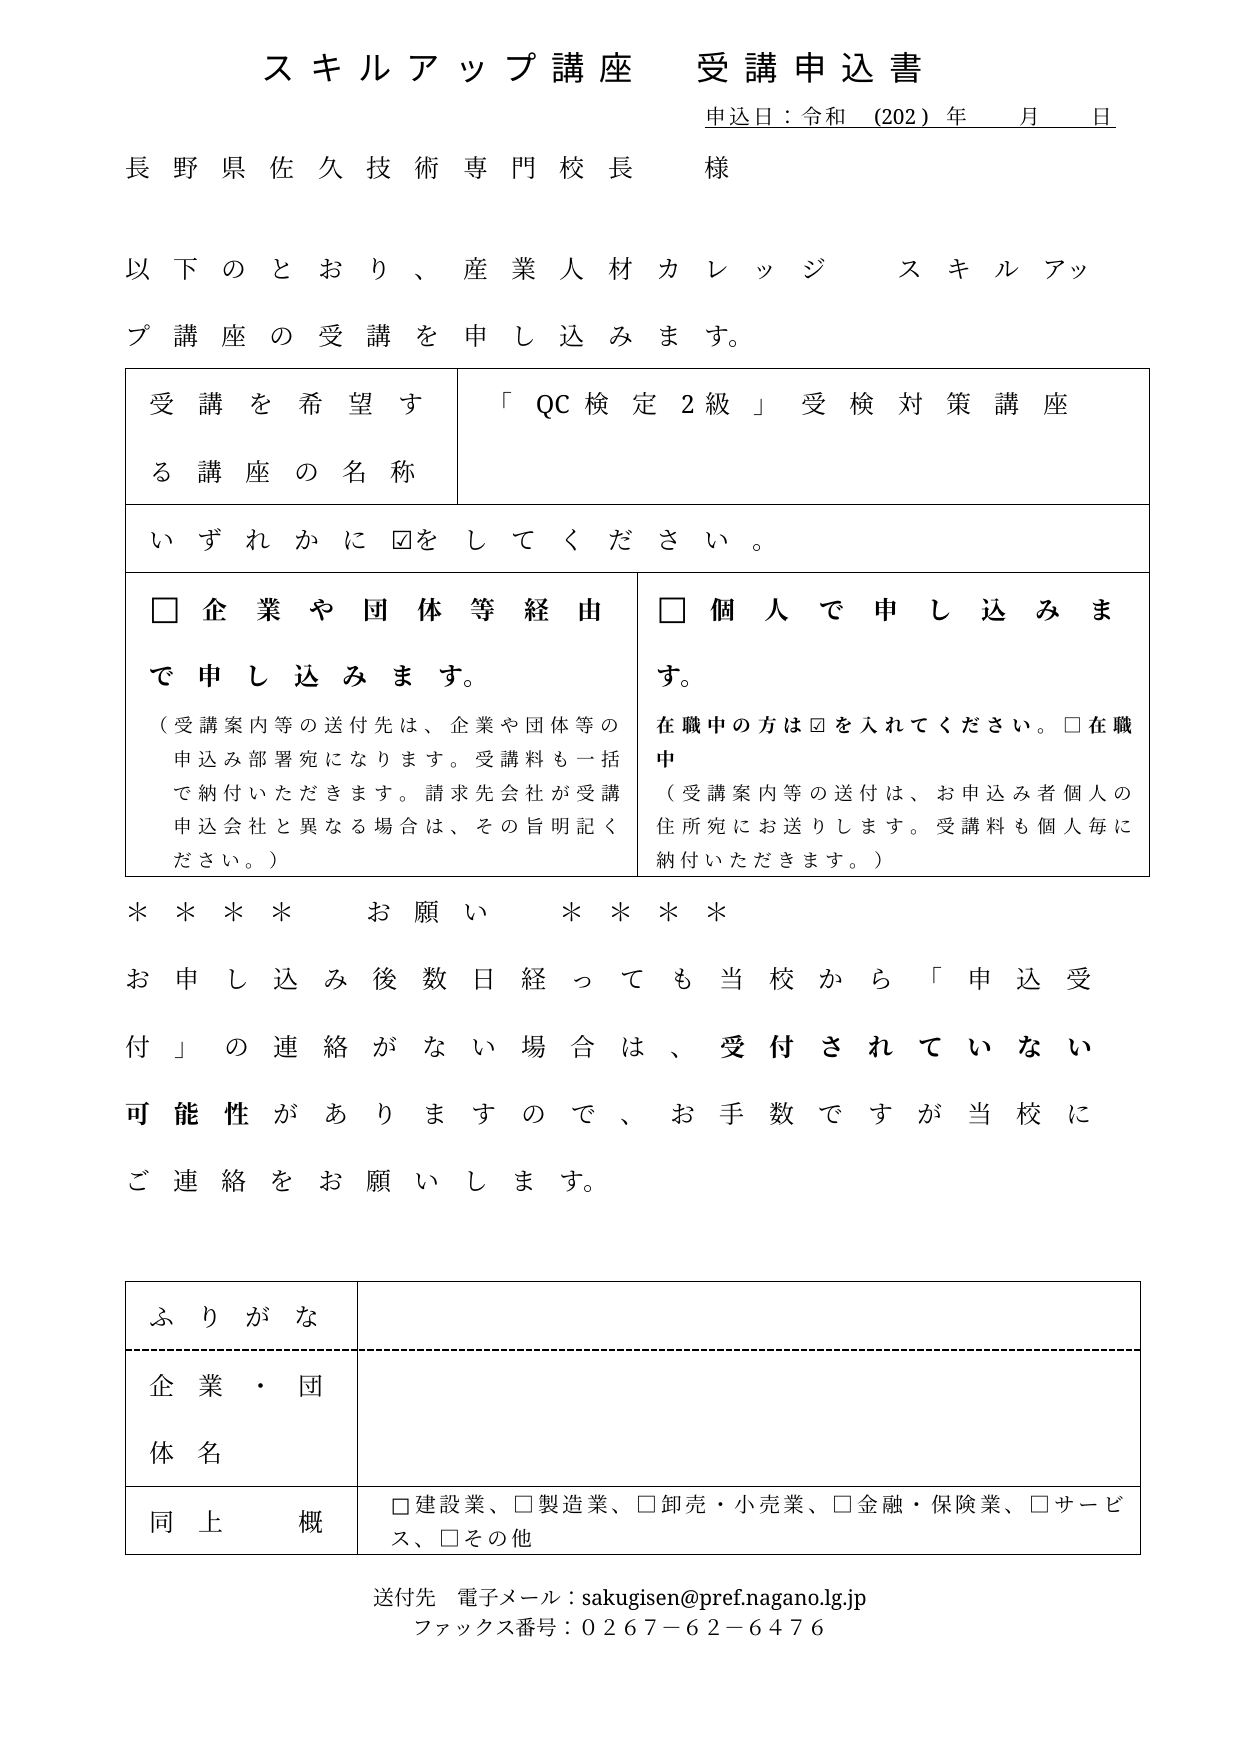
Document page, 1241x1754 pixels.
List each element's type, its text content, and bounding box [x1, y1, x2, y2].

text 申込日：令和 (202 )年 月 日 [125, 99, 1116, 133]
table_cell いずれかに☑をしてください。 [126, 505, 1149, 572]
table_header 受講を希望する講座の名称 [126, 369, 457, 504]
text お申し込み後数日経っても当校から「申込受付」の連絡がない場合は、受付されていない可能性がありますので、お手数ですが当校にご連絡をお願いします。 [125, 944, 1116, 1213]
table_cell □個人で申し込みます。 在職中の方は☑を入れてください。□在職中 （受講案内等の送付は、お申込み者個人の住所宛にお送りします。受講料も個人毎に納付いただきます。） [638, 573, 1149, 876]
text 長野県佐久技術専門校長 様 [125, 133, 1116, 200]
table_cell [358, 1349, 1140, 1486]
table_header [358, 1282, 1140, 1349]
table_cell 企業・団体名 [126, 1349, 357, 1486]
text 以下のとおり、産業人材カレッジ スキルアップ講座の受講を申し込みます。 [125, 234, 1116, 368]
text スキルアップ講座 受講申込書 [125, 32, 1075, 99]
table_cell 同上 概要 分類 [126, 1487, 357, 1554]
table_header ふりがな [126, 1282, 357, 1349]
table_cell □建設業、□製造業、□卸売・小売業、□金融・保険業、□サービス、□その他 [358, 1487, 1140, 1554]
text ＊＊＊＊ お願い ＊＊＊＊ [125, 877, 1116, 944]
table_cell □企業や団体等経由で申し込みます。 （受講案内等の送付先は、企業や団体等の申込み部署宛になります。受講料も一括で納付いただきます。請求先会社が受講申込会社と異なる場合は、その旨明記ください。） [126, 573, 637, 876]
table_header 「QC検定2級」受検対策講座 [458, 369, 1149, 504]
